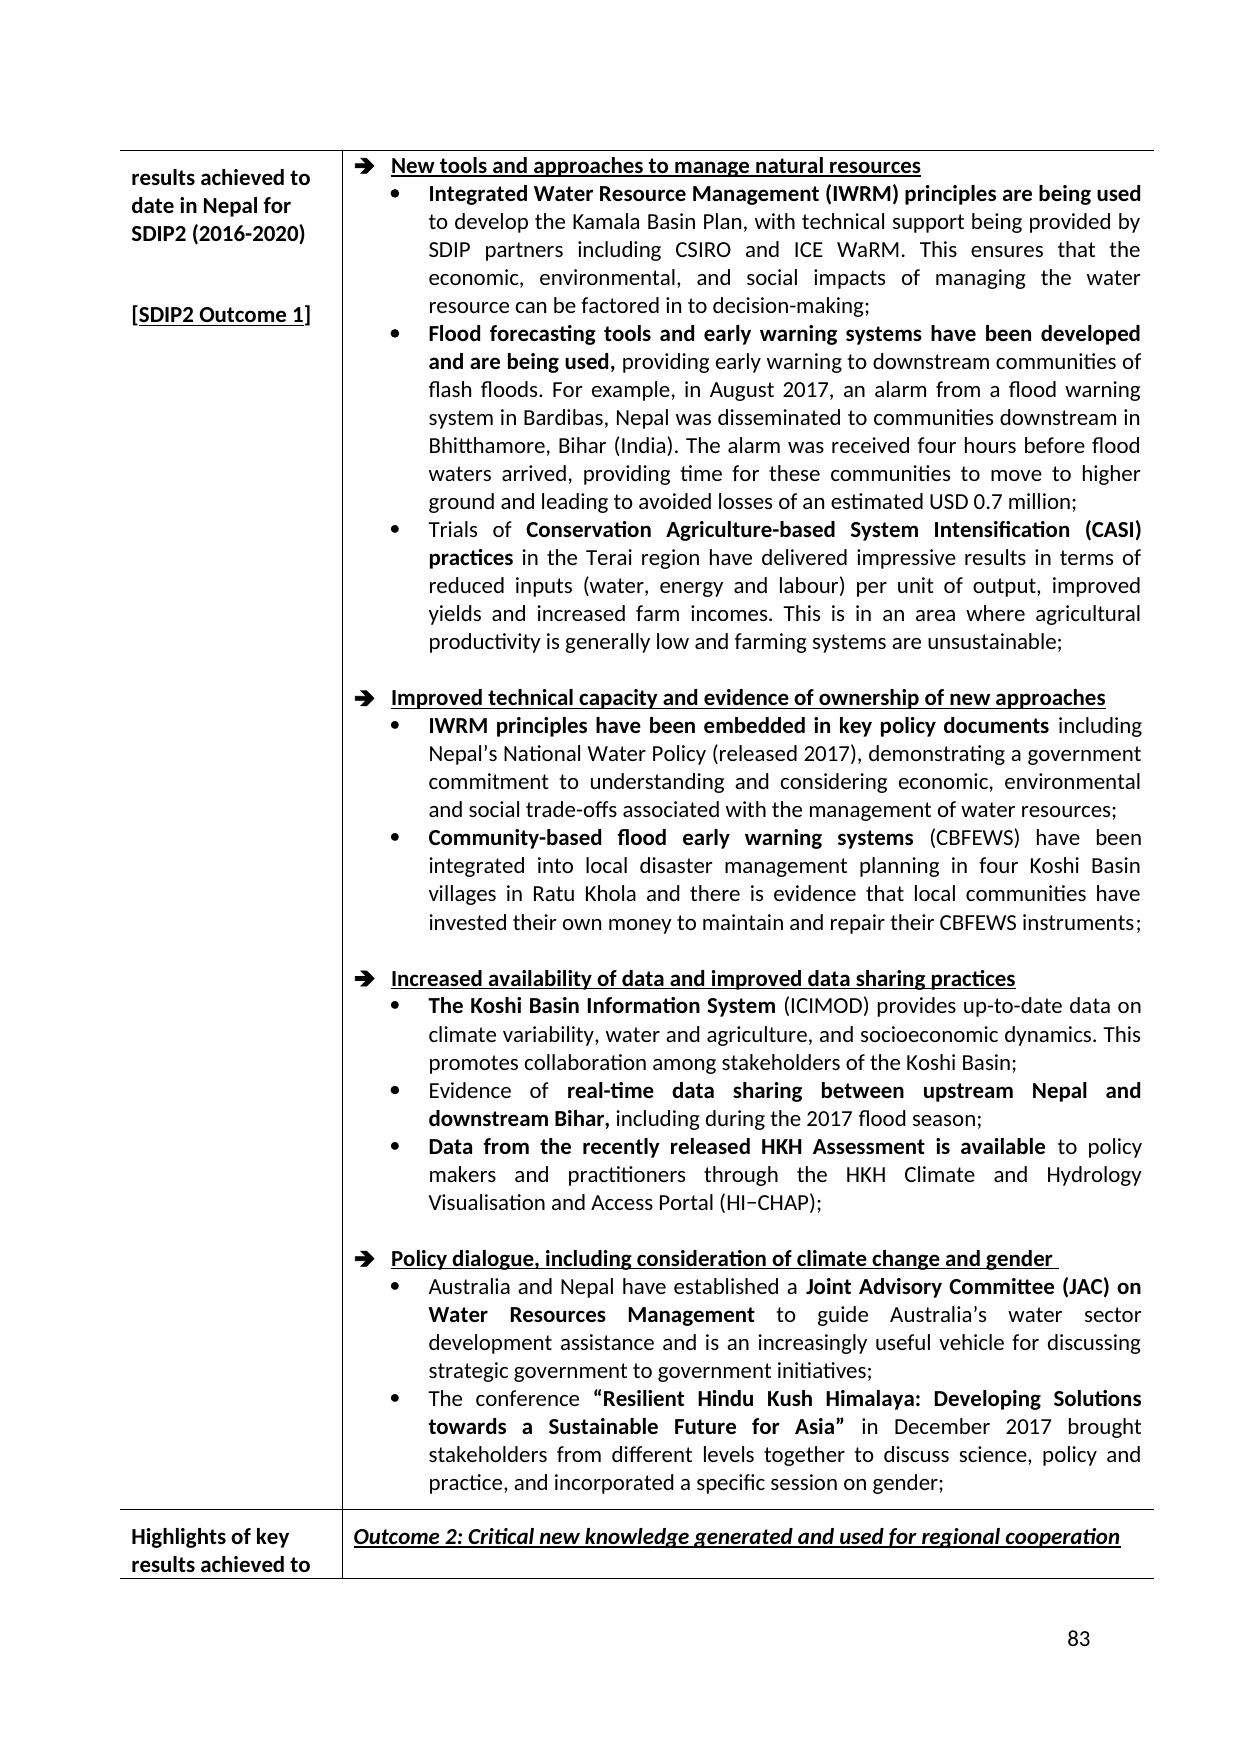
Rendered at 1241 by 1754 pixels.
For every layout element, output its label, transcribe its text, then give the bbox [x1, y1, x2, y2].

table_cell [343, 1510, 1153, 1578]
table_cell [120, 151, 342, 1508]
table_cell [120, 1510, 342, 1578]
